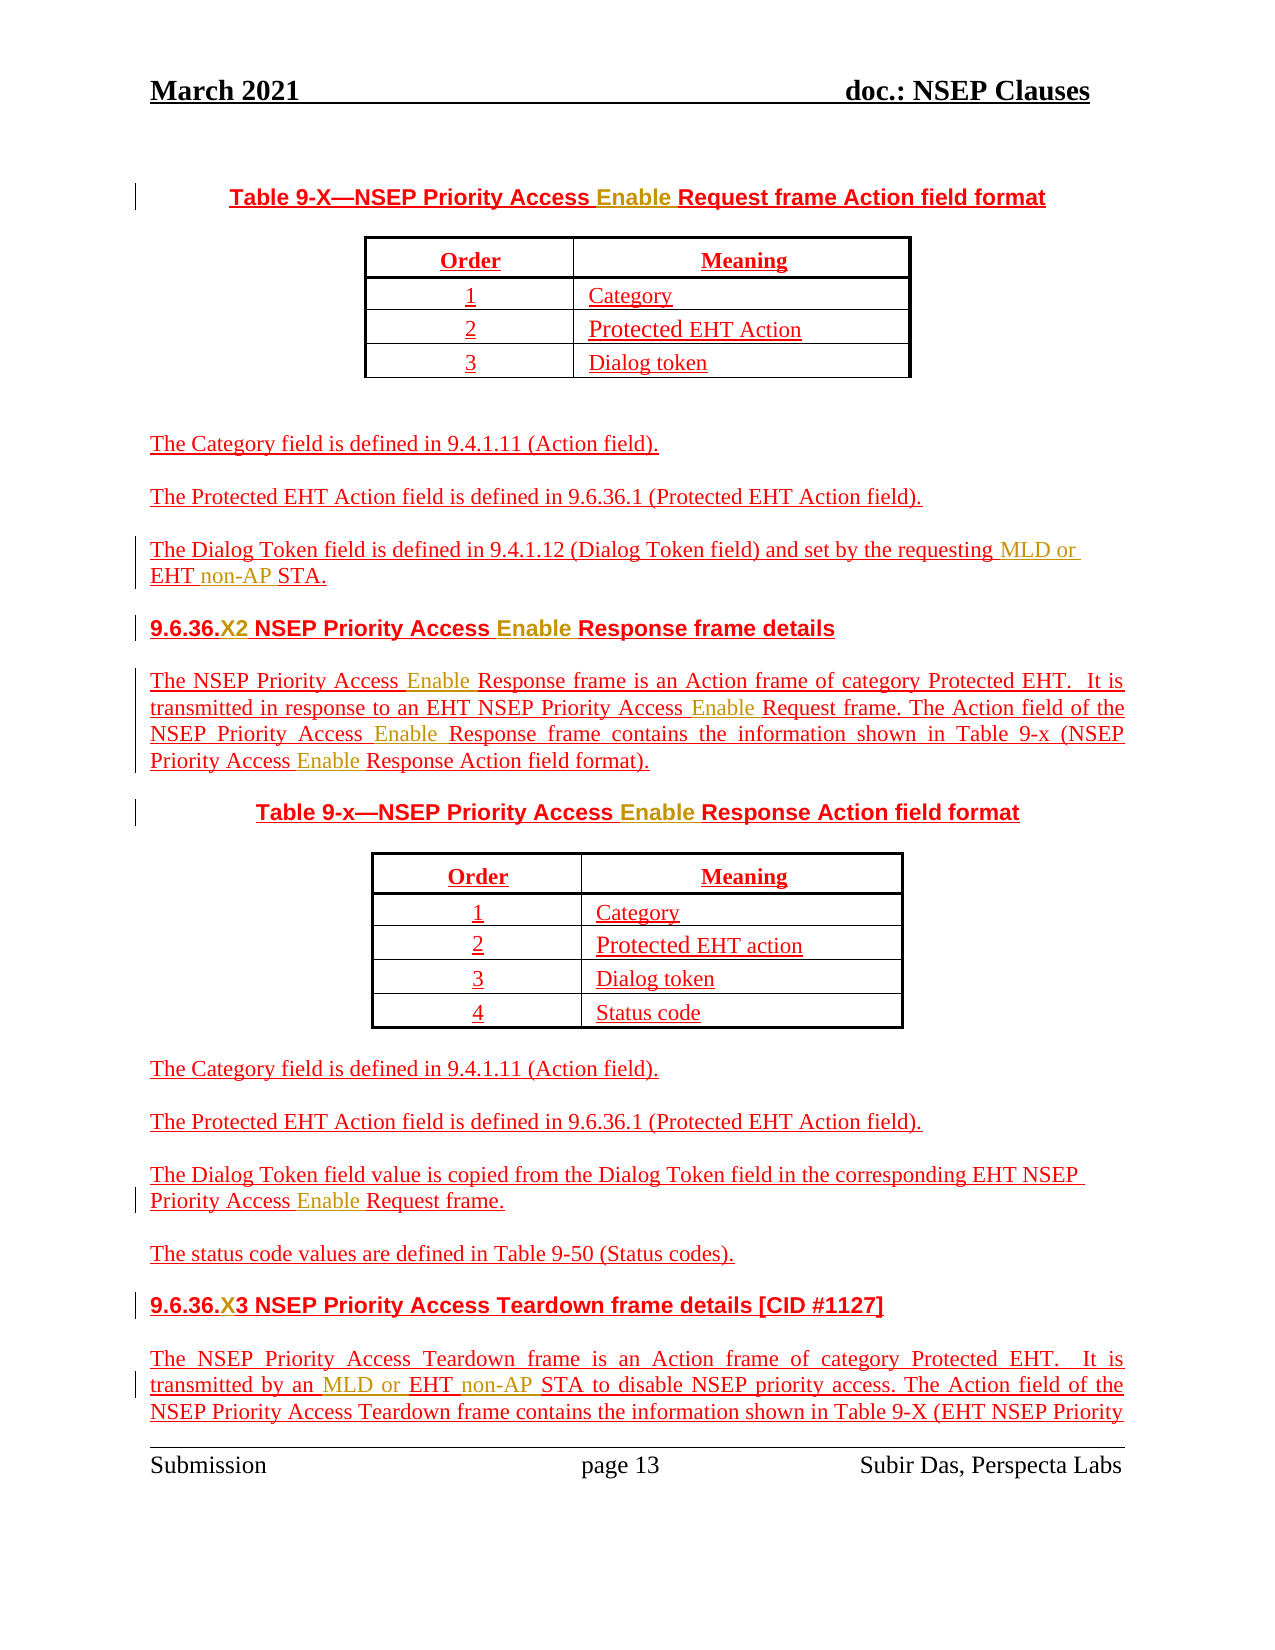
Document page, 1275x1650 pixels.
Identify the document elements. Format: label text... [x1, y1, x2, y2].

text The Protected EHT Action field is defined in 9.6.36.1 (Protected EHT Action field). [150, 483, 1125, 509]
table_cell Protected EHT Action [574, 310, 908, 343]
text 9.6.36. NSEP Priority Access Response frame details [150, 615, 1125, 641]
table_cell Status code [582, 994, 901, 1026]
text The NSEP Priority Access Response frame is an Action frame of category Protected EHT. It is transmitted in response to an EHT NSEP Priority Access Request frame. The Action field of the NSEP Priority Access Response frame contains the information shown in Table 9-x (NSEP Priority Access Response Action field format). [150, 668, 1125, 690]
table_cell 2 [367, 310, 573, 343]
table_cell Category [582, 895, 901, 925]
table_cell Protected EHT action [582, 926, 901, 959]
table_header Meaning [574, 239, 908, 276]
text The Protected EHT Action field is defined in 9.6.36.1 (Protected EHT Action field). [150, 1108, 1125, 1134]
table_header Order [367, 239, 573, 276]
text Table 9-x—NSEP Priority Access Response Action field format [150, 799, 1125, 826]
table_cell 1 [374, 895, 581, 925]
text The Category field is defined in 9.4.1.11 (Action field). [150, 1055, 1125, 1082]
text 9.6.36.3 NSEP Priority Access Teardown frame details [CID #1127] [150, 1292, 1125, 1319]
table_cell 3 [367, 344, 573, 377]
table_cell 3 [374, 960, 581, 993]
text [150, 1369, 1125, 1424]
table_cell Dialog token [582, 960, 901, 993]
text The status code values are defined in Table 9-50 (Status codes). [150, 1240, 1125, 1266]
text The Category field is defined in 9.4.1.11 (Action field). [150, 430, 1125, 457]
table_cell 2 [374, 926, 581, 959]
table_cell 4 [374, 994, 581, 1026]
text The NSEP Priority Access Response frame is an Action frame of category Protected EHT. It is transmitted in response to an EHT NSEP Priority Access Request frame. The Action field of the NSEP Priority Access Response frame contains the information shown in Table 9-x (NSEP Priority Access Response Action field format). [150, 692, 1125, 717]
text The Dialog Token field value is copied from the Dialog Token field in the corresponding EHT NSEP Priority Access Request frame. [150, 1161, 1125, 1213]
table_cell Category [574, 279, 908, 309]
text The NSEP Priority Access Response frame is an Action frame of category Protected EHT. It is transmitted in response to an EHT NSEP Priority Access Request frame. The Action field of the NSEP Priority Access Response frame contains the information shown in Table 9-x (NSEP Priority Access Response Action field format). [150, 718, 1125, 743]
table_cell 1 [367, 279, 573, 309]
table_cell Dialog token [574, 344, 908, 377]
table_header Order [374, 855, 581, 892]
text Table 9-X—NSEP Priority Access Request frame Action field format [150, 183, 1125, 210]
table_header Meaning [582, 855, 901, 892]
text The Dialog Token field is defined in 9.4.1.12 (Dialog Token field) and set by the requesting EHT STA. [150, 536, 1125, 588]
text The NSEP Priority Access Response frame is an Action frame of category Protected EHT. It is transmitted in response to an EHT NSEP Priority Access Request frame. The Action field of the NSEP Priority Access Response frame contains the information shown in Table 9-x (NSEP Priority Access Response Action field format). [150, 744, 1125, 773]
